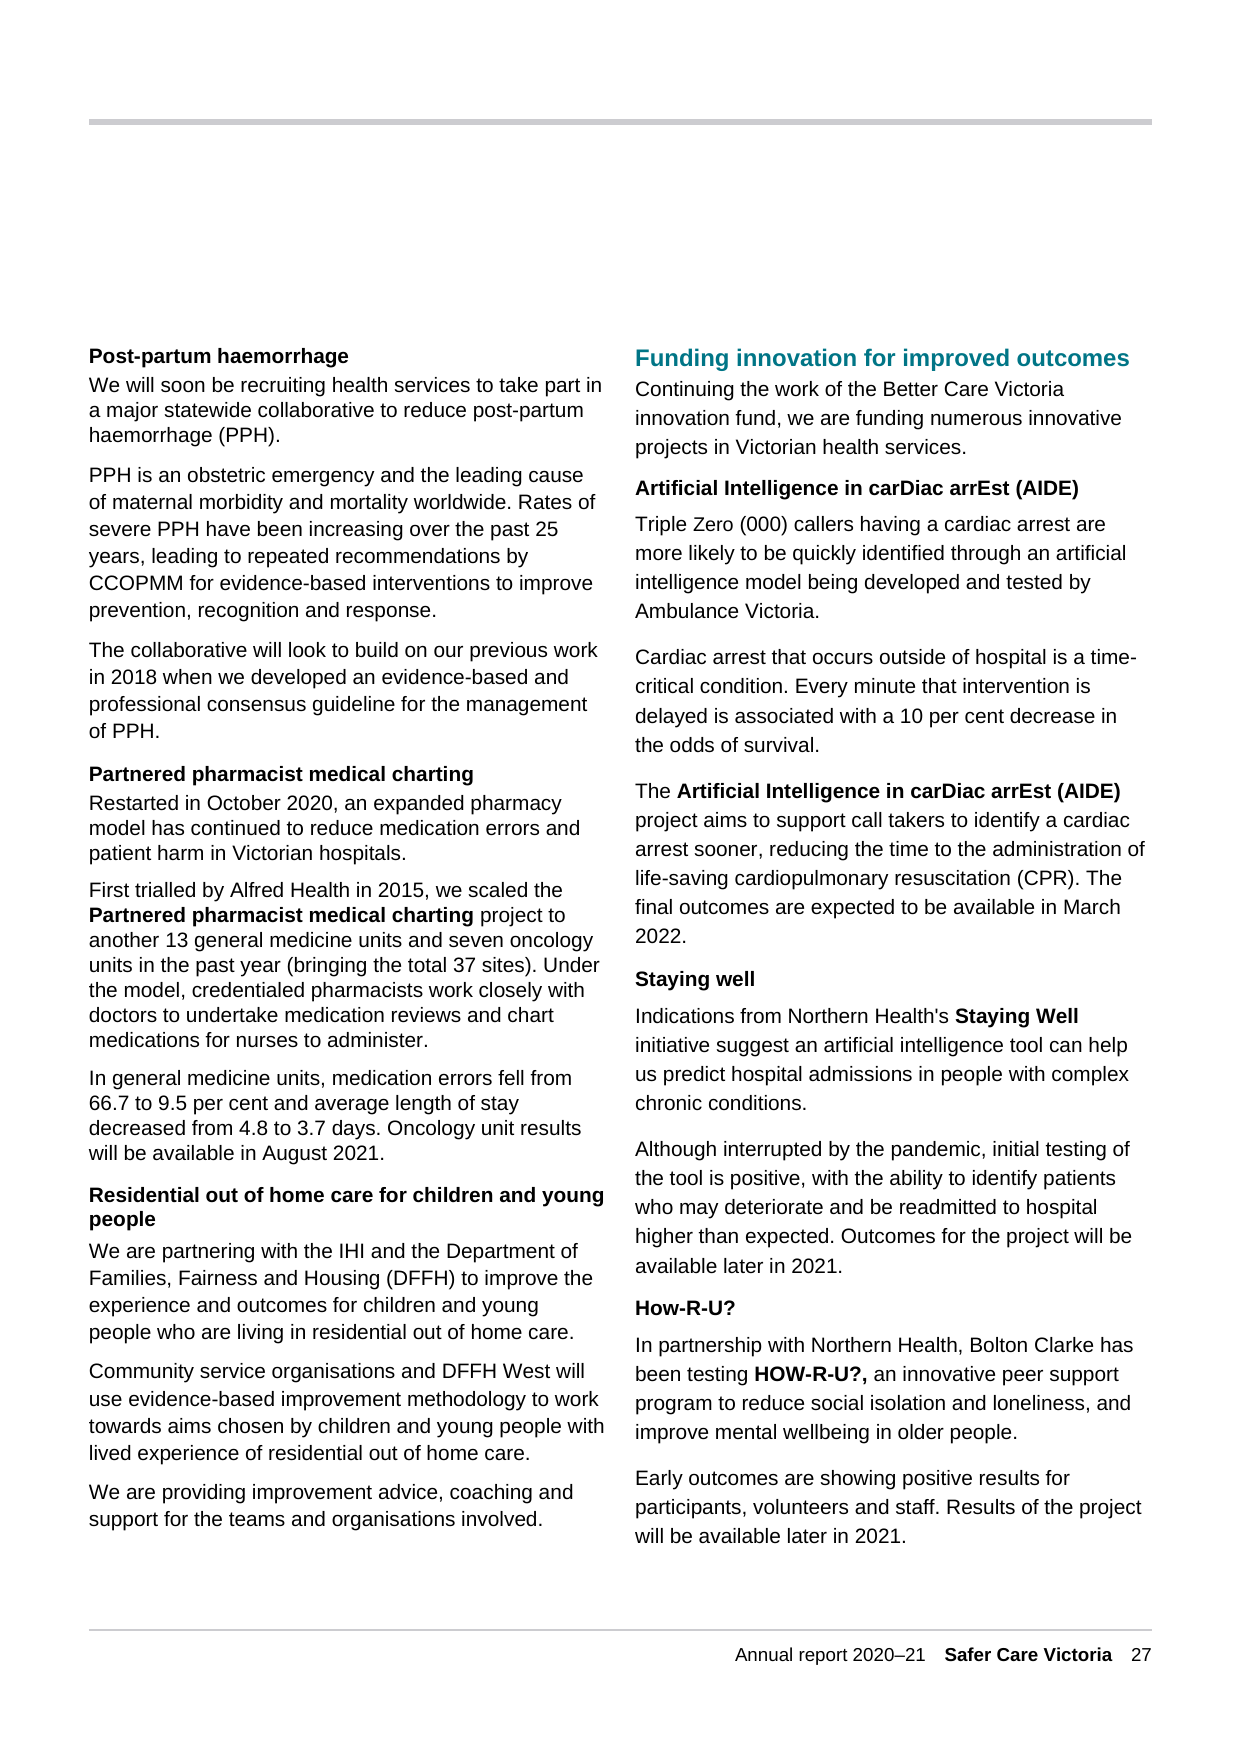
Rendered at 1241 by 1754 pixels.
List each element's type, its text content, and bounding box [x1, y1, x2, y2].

subtitle Partnered pharmacist medical charting [89, 761, 605, 785]
subtitle Funding innovation for improved outcomes [635, 344, 1152, 371]
subtitle In partnership with Northern Health, Bolton Clarke has been testing HOW-R-U?, an innovative peer support program to reduce social isolation and loneliness, and improve mental wellbeing in older people. [635, 1327, 1152, 1444]
text PPH is an obstetric emergency and the leading cause of maternal morbidity and mortality worldwide. Rates of severe PPH have been increasing over the past 25 years, leading to repeated recommendations by CCOPMM for evidence-based interventions to improve prevention, recognition and response. [89, 459, 605, 622]
subtitle The collaborative will look to build on our previous work in 2018 when we developed an evidence-based and professional consensus guideline for the management of PPH. [89, 634, 605, 743]
text Cardiac arrest that occurs outside of hospital is a time-critical condition. Every minute that intervention is delayed is associated with a 10 per cent decrease in the odds of survival. [635, 640, 1152, 757]
subtitle Continuing the work of the Better Care Victoria innovation fund, we are funding numerous innovative projects in Victorian health services. [635, 371, 1152, 459]
text The Artificial Intelligence in carDiac arrEst (AIDE) project aims to support call takers to identify a cardiac arrest sooner, reducing the time to the administration of life-saving cardiopulmonary resuscitation (CPR). The final outcomes are expected to be available in March 2022. [635, 773, 1152, 948]
subtitle We will soon be recruiting health services to take part in a major statewide collaborative to reduce post-partum haemorrhage (PPH). [89, 372, 605, 447]
subtitle Artificial Intelligence in carDiac arrEst (AIDE) [635, 475, 1152, 499]
subtitle We are providing improvement advice, coaching and support for the teams and organisations involved. [89, 1477, 605, 1531]
text First trialled by Alfred Health in 2015, we scaled the Partnered pharmacist medical charting project to another 13 general medicine units and seven oncology units in the past year (bringing the total 37 sites). Under the model, credentialed pharmacists work closely with doctors to undertake medication reviews and chart medications for nurses to administer. [89, 877, 605, 1052]
subtitle Staying well [635, 967, 1152, 991]
subtitle Residential out of home care for children and young people [89, 1183, 605, 1231]
subtitle Community service organisations and DFFH West will use evidence-based improvement methodology to work towards aims chosen by children and young people with lived experience of residential out of home care. [89, 1356, 605, 1464]
subtitle How-R-U? [635, 1296, 1152, 1320]
subtitle Post-partum haemorrhage [89, 344, 605, 368]
text In general medicine units, medication errors fell from 66.7 to 9.5 per cent and average length of stay decreased from 4.8 to 3.7 days. Oncology unit results will be available in August 2021. [89, 1064, 605, 1164]
subtitle We are partnering with the IHI and the Department of Families, Fairness and Housing (DFFH) to improve the experience and outcomes for children and young people who are living in residential out of home care. [89, 1235, 605, 1344]
subtitle Restarted in October 2020, an expanded pharmacy model has continued to reduce medication errors and patient harm in Victorian hospitals. [89, 789, 605, 864]
subtitle Indications from Northern Health's Staying Well initiative suggest an artificial intelligence tool can help us predict hospital admissions in people with complex chronic conditions. [635, 998, 1152, 1115]
text Although interrupted by the pandemic, initial testing of the tool is positive, with the ability to identify patients who may deteriorate and be readmitted to hospital higher than expected. Outcomes for the project will be available later in 2021. [635, 1132, 1152, 1277]
subtitle Triple Zero (000) callers having a cardiac arrest are more likely to be quickly identified through an artificial intelligence model being developed and tested by Ambulance Victoria. [635, 507, 1152, 623]
text Early outcomes are showing positive results for participants, volunteers and staff. Results of the project will be available later in 2021. [635, 1461, 1152, 1548]
